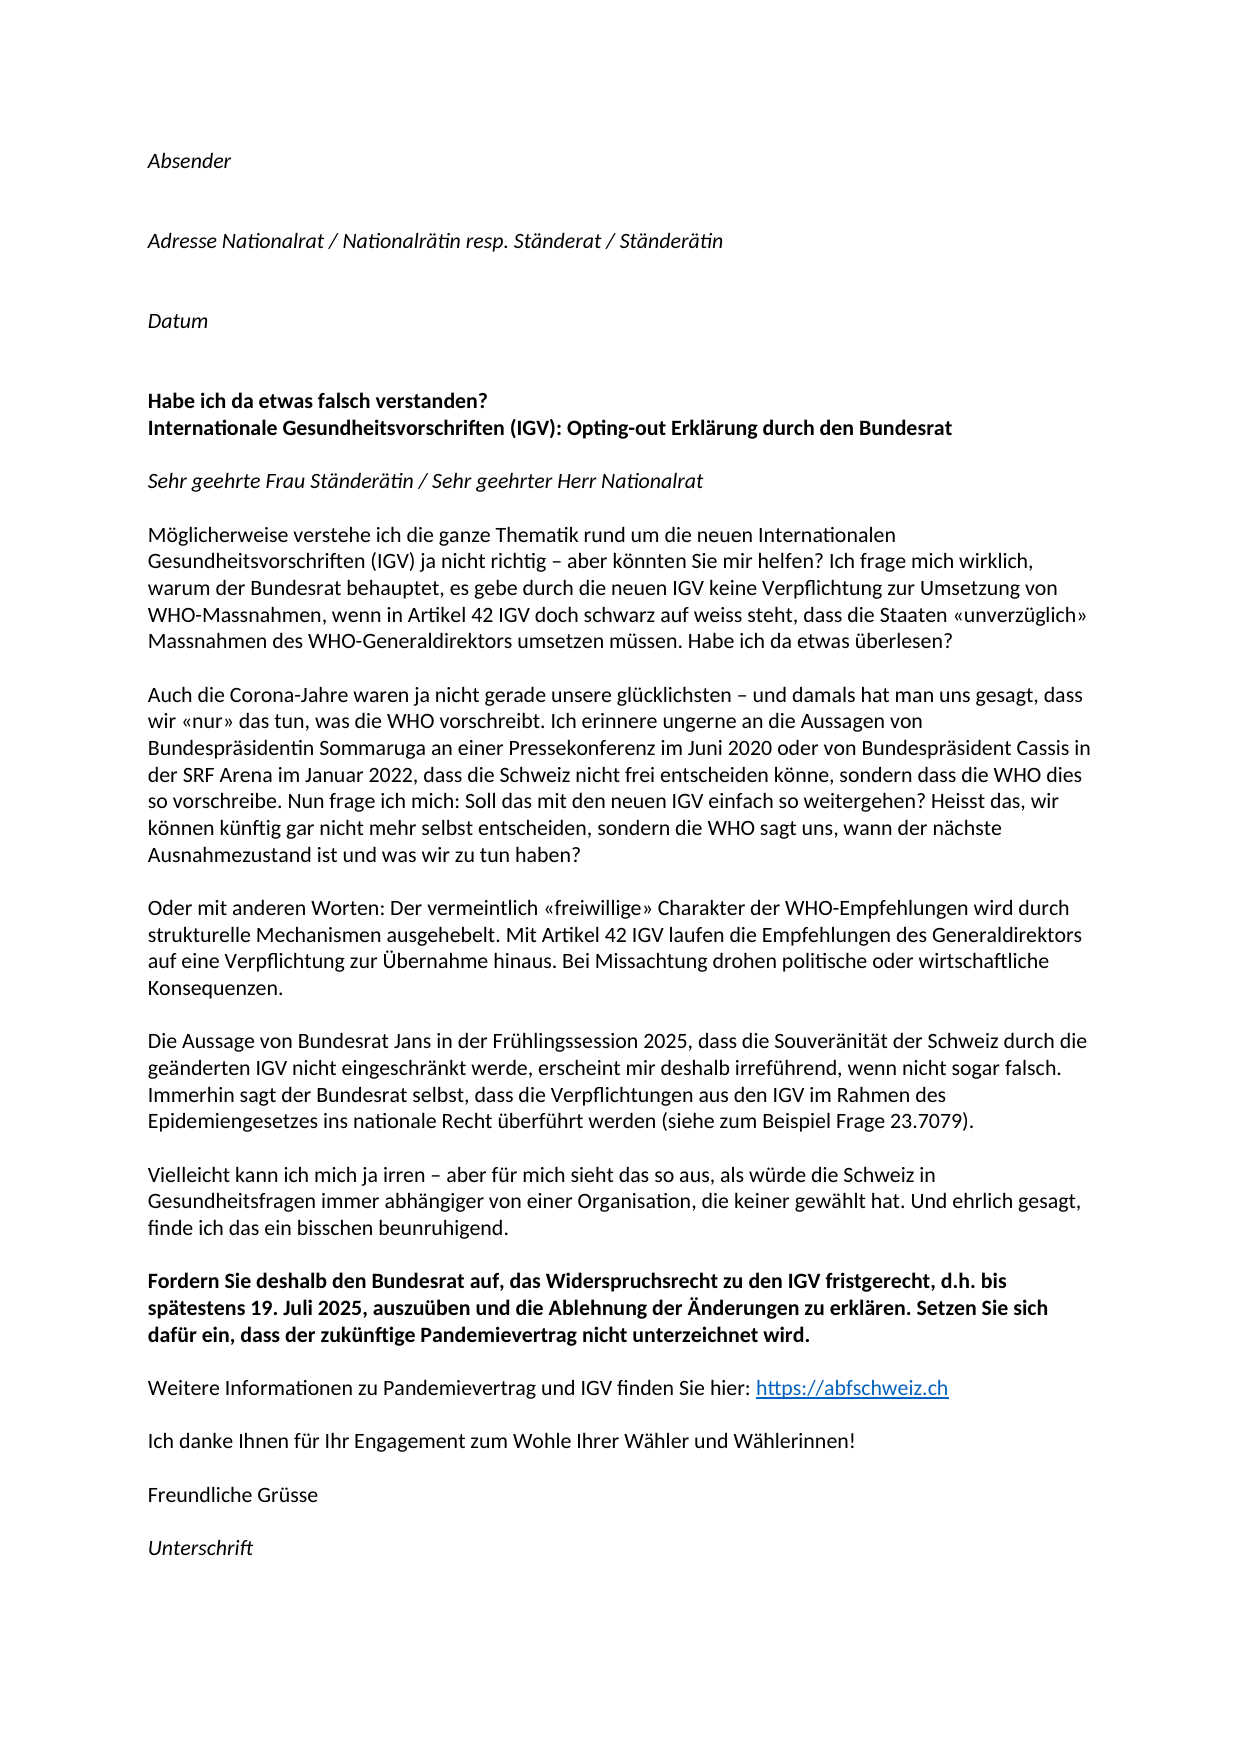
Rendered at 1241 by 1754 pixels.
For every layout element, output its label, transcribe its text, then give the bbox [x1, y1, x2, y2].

text Ich danke Ihnen für Ihr Engagement zum Wohle Ihrer Wähler und Wählerinnen! [148, 1428, 1093, 1454]
text Internationale Gesundheitsvorschriften (IGV): Opting-out Erklärung durch den Bundesrat [148, 414, 1093, 441]
text Freundliche Grüsse [148, 1481, 1093, 1508]
text Sehr geehrte Frau Ständerätin / Sehr geehrter Herr Nationalrat [148, 468, 1093, 494]
text Habe ich da etwas falsch verstanden? [148, 388, 1093, 414]
text Die Aussage von Bundesrat Jans in der Frühlingssession 2025, dass die Souveränität der Schweiz durch die geänderten IGV nicht eingeschränkt werde, erscheint mir deshalb irreführend, wenn nicht sogar falsch. Immerhin sagt der Bundesrat selbst, dass die Verpflichtungen aus den IGV im Rahmen des Epidemiengesetzes ins nationale Recht überführt werden (siehe zum Beispiel Frage 23.7079). [148, 1028, 1093, 1134]
text Fordern Sie deshalb den Bundesrat auf, das Widerspruchsrecht zu den IGV fristgerecht, d.h. bis spätestens 19. Juli 2025, auszuüben und die Ablehnung der Änderungen zu erklären. Setzen Sie sich dafür ein, dass der zukünftige Pandemievertrag nicht unterzeichnet wird. [148, 1268, 1093, 1348]
text Absender [148, 148, 1093, 174]
text Adresse Nationalrat / Nationalrätin resp. Ständerat / Ständerätin [148, 228, 1093, 254]
text Auch die Corona-Jahre waren ja nicht gerade unsere glücklichsten – und damals hat man uns gesagt, dass wir «nur» das tun, was die WHO vorschreibt. Ich erinnere ungerne an die Aussagen von Bundespräsidentin Sommaruga an einer Pressekonferenz im Juni 2020 oder von Bundespräsident Cassis in der SRF Arena im Januar 2022, dass die Schweiz nicht frei entscheiden könne, sondern dass die WHO dies so vorschreibe. Nun frage ich mich: Soll das mit den neuen IGV einfach so weitergehen? Heisst das, wir können künftig gar nicht mehr selbst entscheiden, sondern die WHO sagt uns, wann der nächste Ausnahmezustand ist und was wir zu tun haben? [148, 681, 1093, 868]
text Oder mit anderen Worten: Der vermeintlich «freiwillige» Charakter der WHO-Empfehlungen wird durch strukturelle Mechanismen ausgehebelt. Mit Artikel 42 IGV laufen die Empfehlungen des Generaldirektors auf eine Verpflichtung zur Übernahme hinaus. Bei Missachtung drohen politische oder wirtschaftliche Konsequenzen. [148, 894, 1093, 1001]
text Unterschrift [148, 1534, 1093, 1561]
text Datum [148, 308, 1093, 334]
text Vielleicht kann ich mich ja irren – aber für mich sieht das so aus, als würde die Schweiz in Gesundheitsfragen immer abhängiger von einer Organisation, die keiner gewählt hat. Und ehrlich gesagt, finde ich das ein bisschen beunruhigend. [148, 1161, 1093, 1241]
text Möglicherweise verstehe ich die ganze Thematik rund um die neuen Internationalen Gesundheitsvorschriften (IGV) ja nicht richtig – aber könnten Sie mir helfen? Ich frage mich wirklich, warum der Bundesrat behauptet, es gebe durch die neuen IGV keine Verpflichtung zur Umsetzung von WHO-Massnahmen, wenn in Artikel 42 IGV doch schwarz auf weiss steht, dass die Staaten «unverzüglich» Massnahmen des WHO-Generaldirektors umsetzen müssen. Habe ich da etwas überlesen? [148, 521, 1093, 654]
text Weitere Informationen zu Pandemievertrag und IGV finden Sie hier: https://abfschweiz.ch [148, 1374, 1093, 1401]
